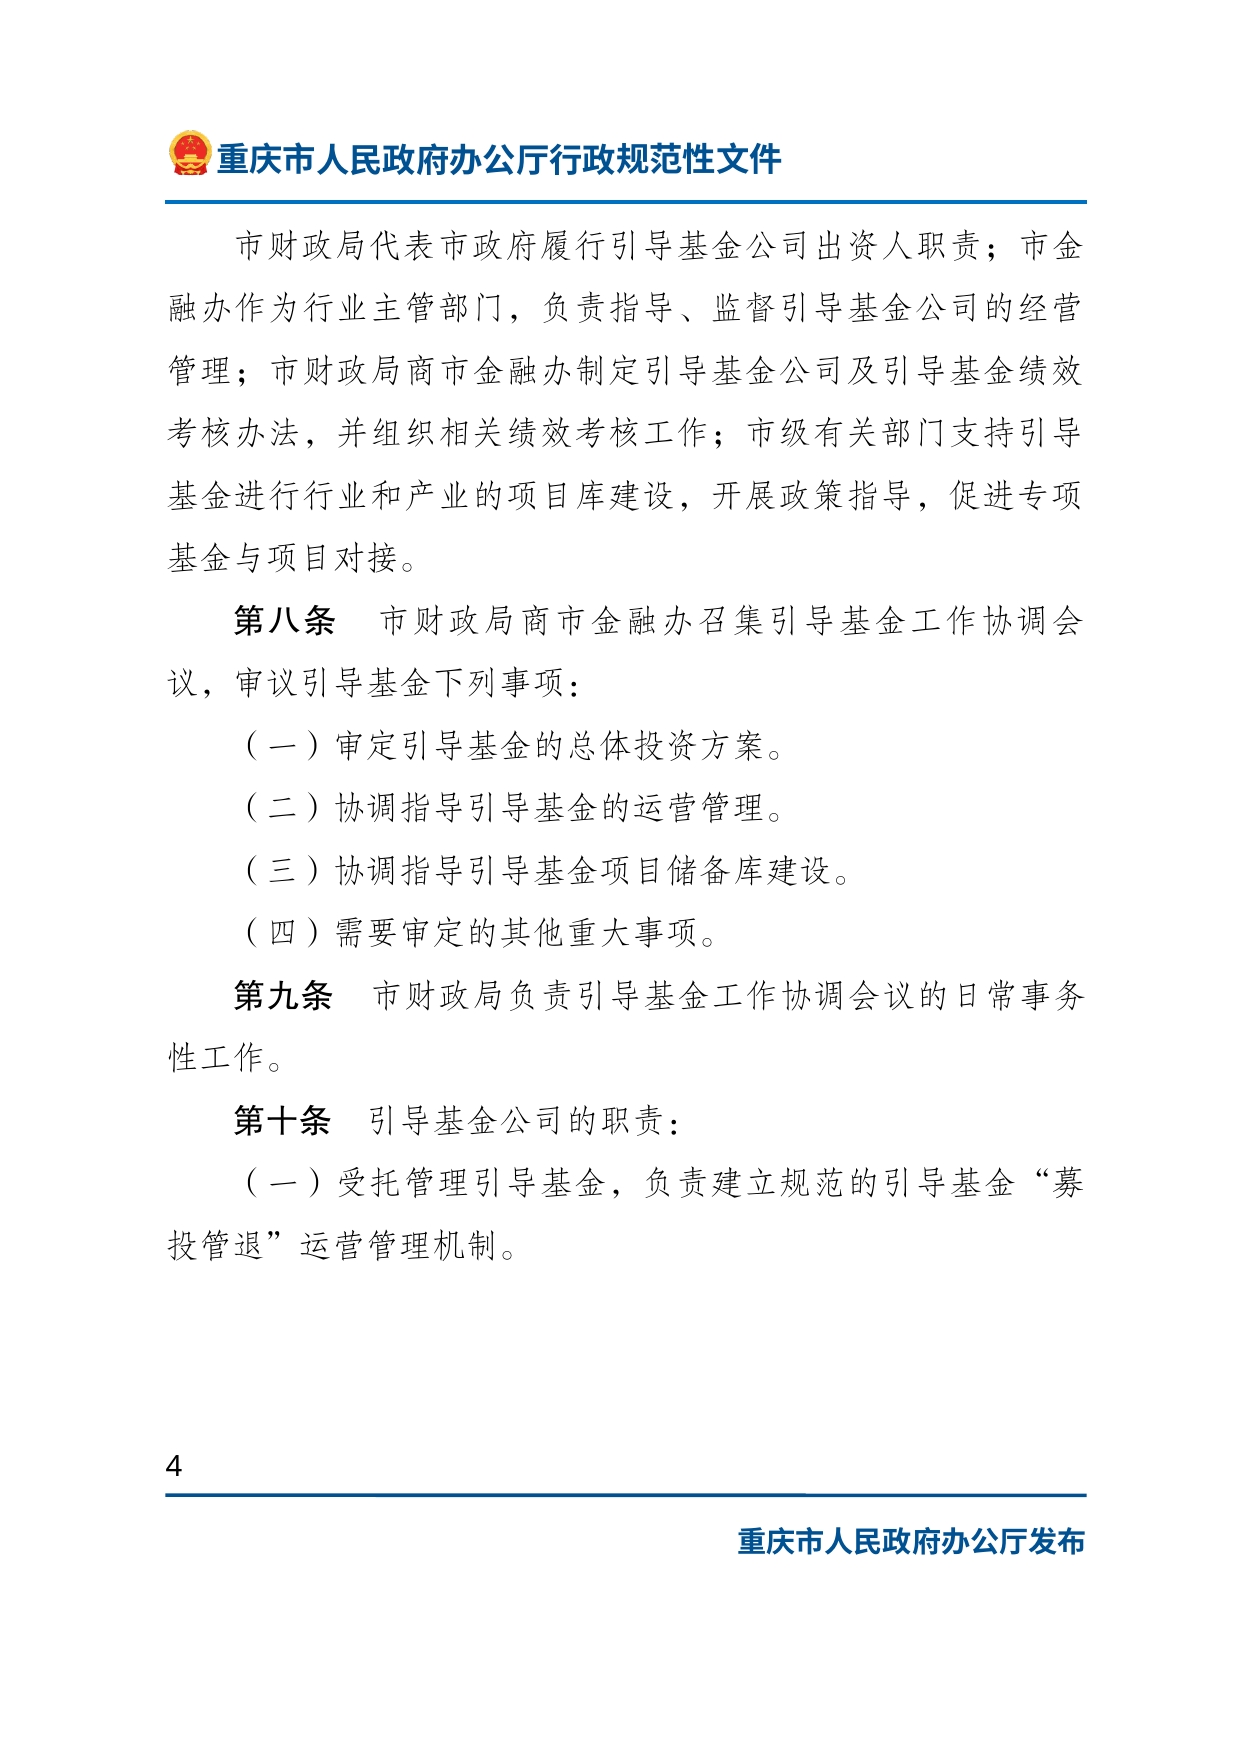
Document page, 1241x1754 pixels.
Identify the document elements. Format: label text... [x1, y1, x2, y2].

text 第十条 引导基金公司的职责： [165, 1082, 1087, 1145]
picture [165, 128, 216, 179]
text 第九条 市财政局负责引导基金工作协调会议的日常事务性工作。 [165, 957, 1087, 1082]
text 市财政局代表市政府履行引导基金公司出资人职责；市金融办作为行业主管部门，负责指导、监督引导基金公司的经营管理；市财政局商市金融办制定引导基金公司及引导基金绩效考核办法，并组织相关绩效考核工作；市级有关部门支持引导基金进行行业和产业的项目库建设，开展政策指导，促进专项基金与项目对接。 [165, 207, 1087, 582]
text （三）协调指导引导基金项目储备库建设。 [165, 832, 1087, 895]
text （一）审定引导基金的总体投资方案。 [165, 707, 1087, 770]
text （二）协调指导引导基金的运营管理。 [165, 770, 1087, 832]
text 第八条 市财政局商市金融办召集引导基金工作协调会议，审议引导基金下列事项： [165, 582, 1087, 707]
text （四）需要审定的其他重大事项。 [165, 895, 1087, 957]
text （一）受托管理引导基金，负责建立规范的引导基金“募投管退”运营管理机制。 [165, 1145, 1087, 1270]
